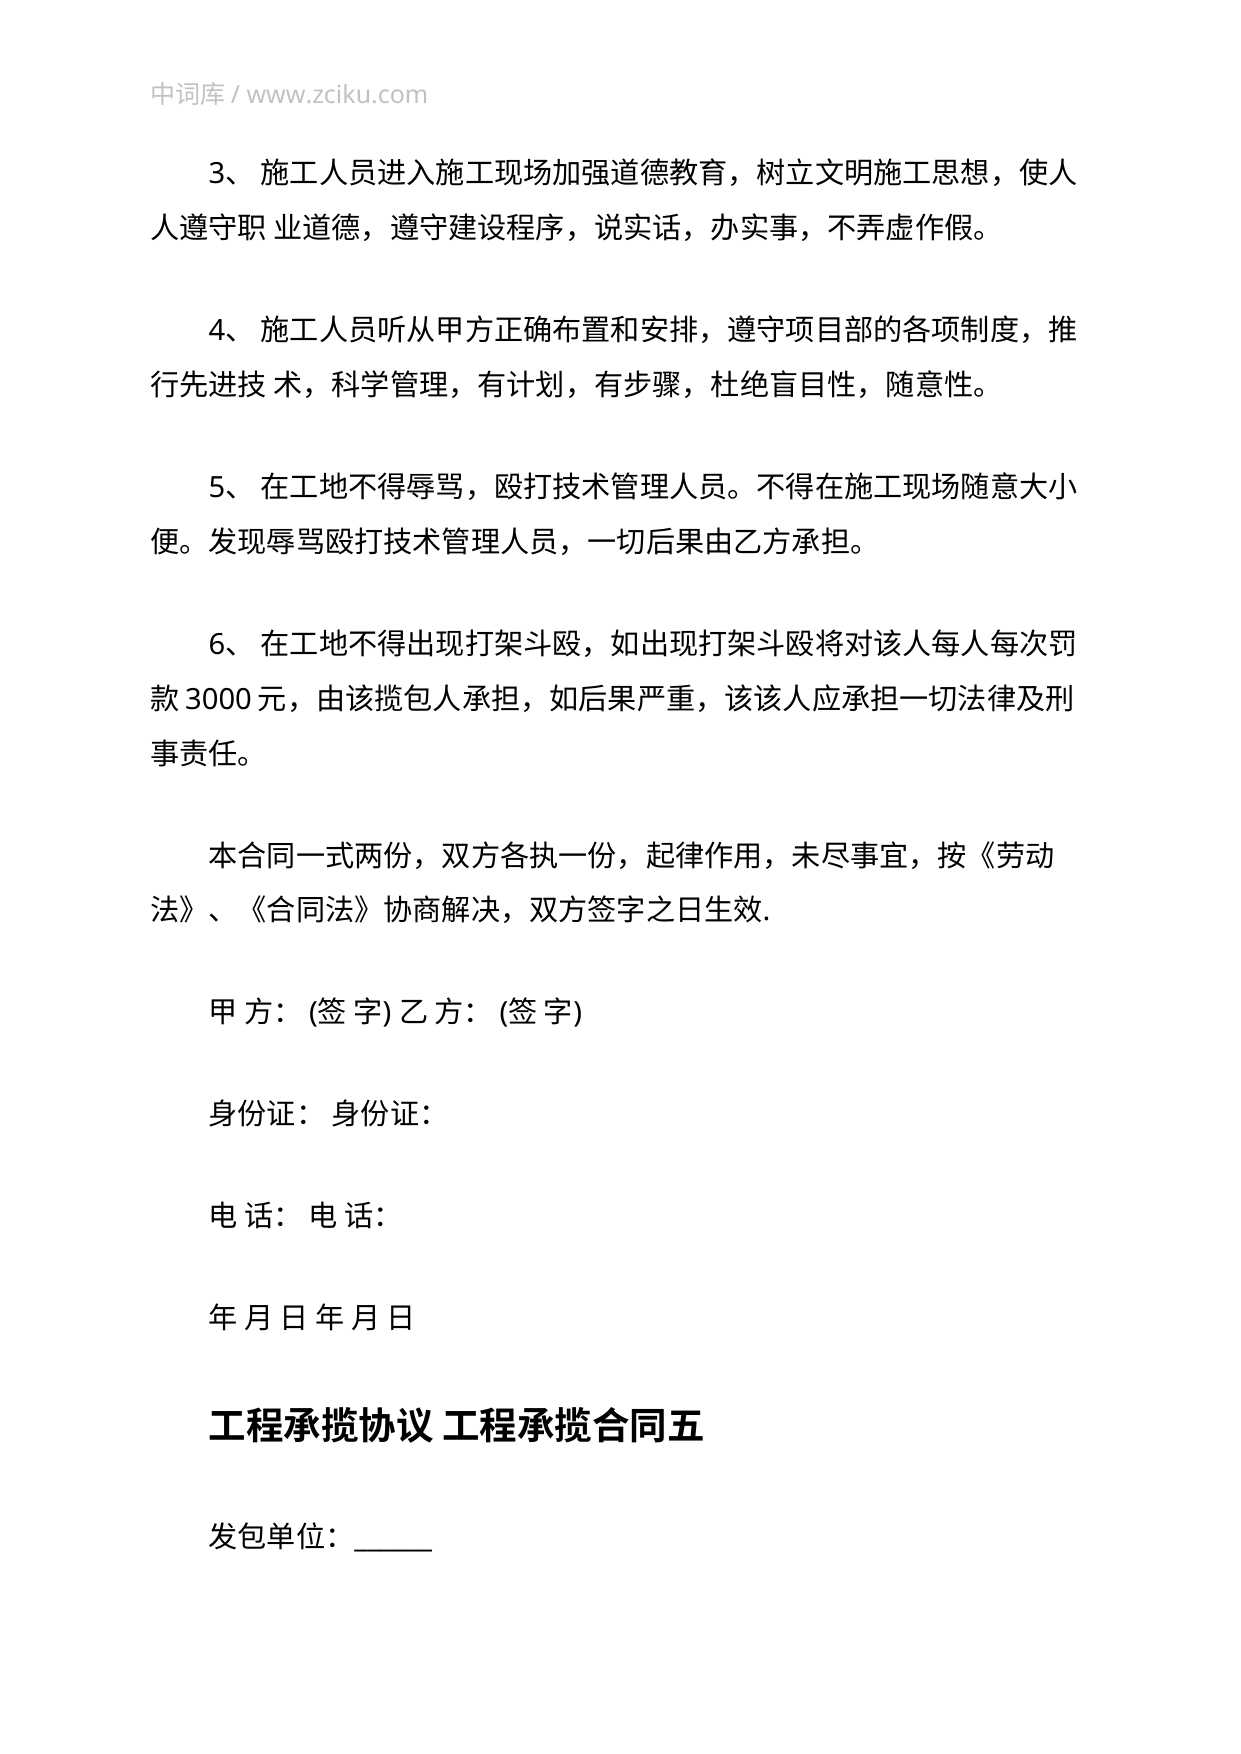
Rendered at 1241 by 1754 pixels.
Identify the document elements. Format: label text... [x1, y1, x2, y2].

text 甲 方： (签 字) 乙 方： (签 字) [150, 989, 1090, 1031]
text 6、 在工地不得出现打架斗殴，如出现打架斗殴将对该人每人每次罚款3000元，由该揽包人承担，如后果严重，该该人应承担一切法律及刑事责任。 [150, 620, 1090, 773]
text 4、 施工人员听从甲方正确布置和安排，遵守项目部的各项制度，推行先进技 术，科学管理，有计划，有步骤，杜绝盲目性，随意性。 [150, 307, 1090, 404]
text 3、 施工人员进入施工现场加强道德教育，树立文明施工思想，使人人遵守职 业道德，遵守建设程序，说实话，办实事，不弄虚作假。 [150, 150, 1090, 247]
text 工程承揽协议 工程承揽合同五 [150, 1396, 1090, 1451]
text 本合同一式两份，双方各执一份，起律作用，未尽事宜，按《劳动法》、《合同法》协商解决，双方签字之日生效. [150, 832, 1090, 929]
text 年 月 日 年 月 日 [150, 1294, 1090, 1337]
text 发包单位：______ [150, 1514, 1090, 1556]
text 电 话： 电 话： [150, 1193, 1090, 1235]
text 5、 在工地不得辱骂，殴打技术管理人员。不得在施工现场随意大小便。发现辱骂殴打技术管理人员，一切后果由乙方承担。 [150, 463, 1090, 561]
text 身份证： 身份证： [150, 1091, 1090, 1133]
